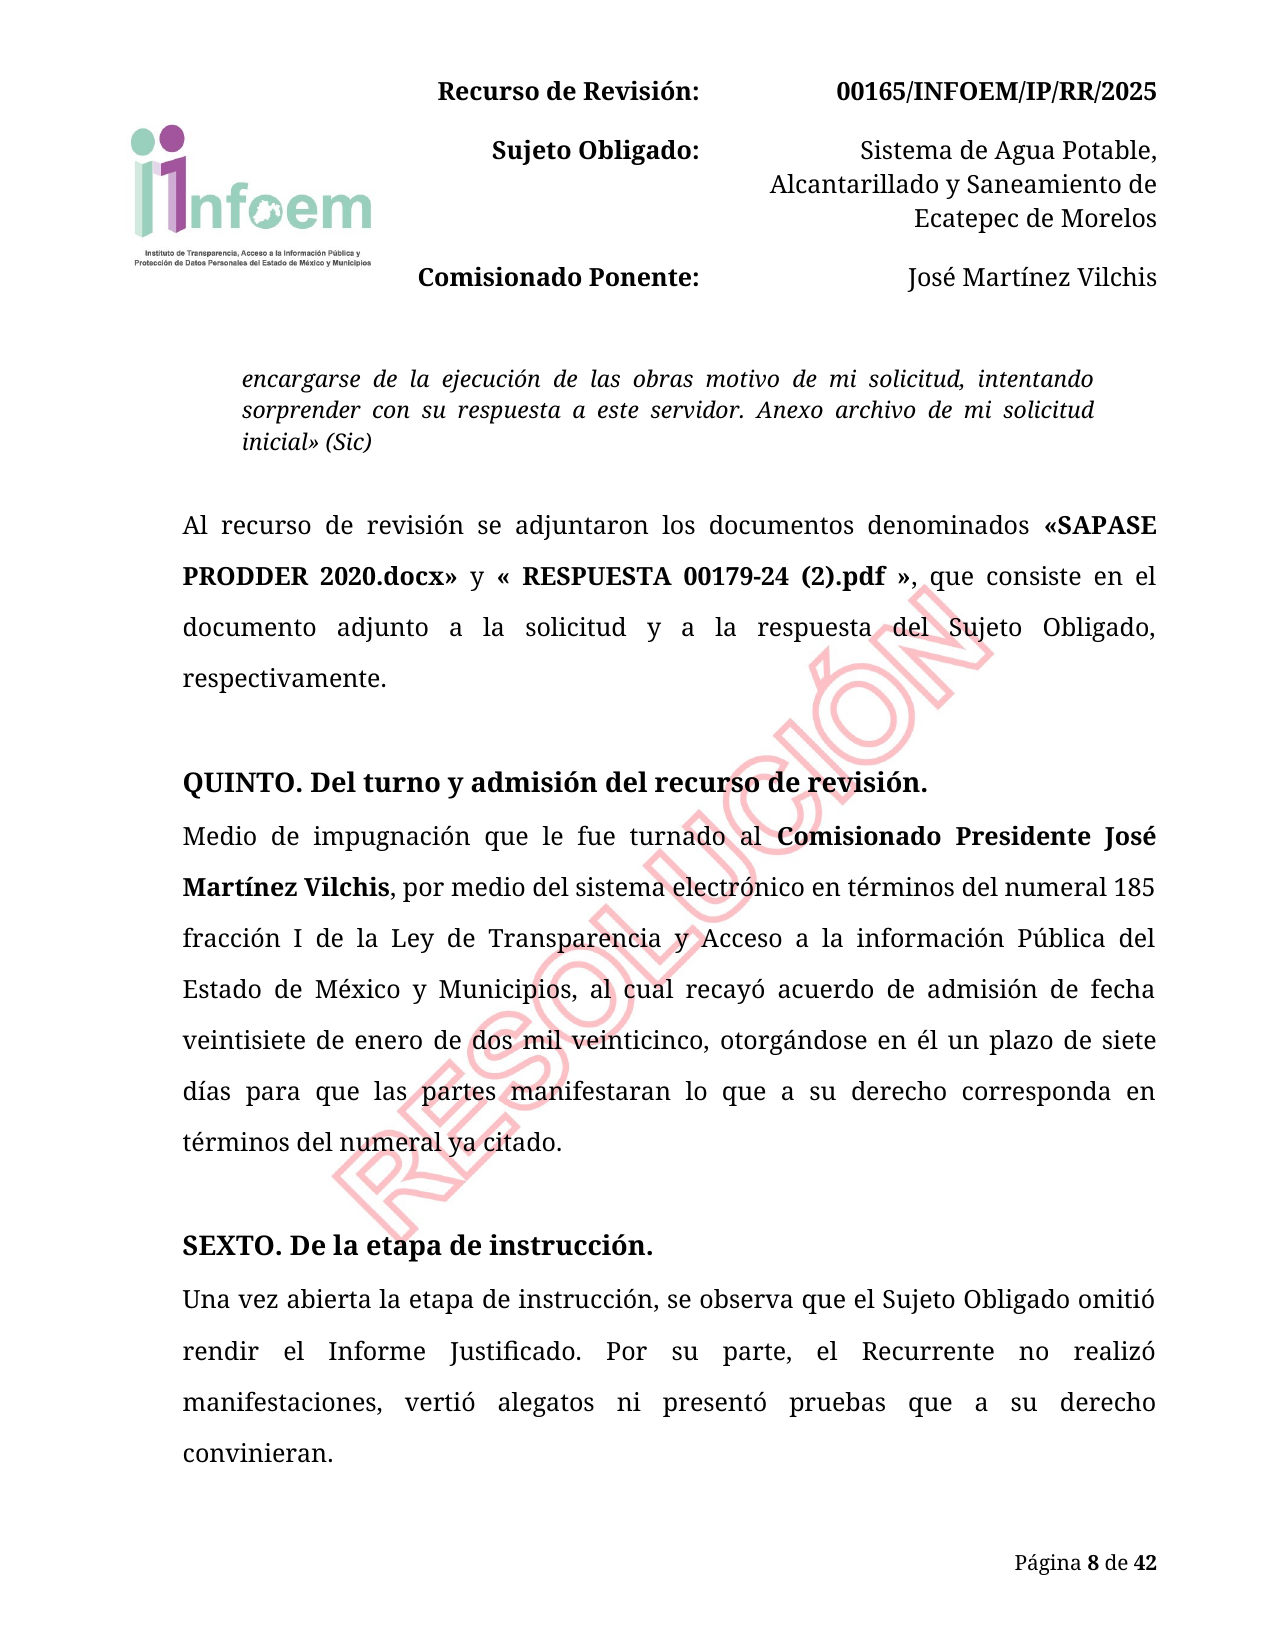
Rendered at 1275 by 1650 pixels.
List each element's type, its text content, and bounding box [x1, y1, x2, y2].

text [242, 363, 1098, 457]
picture [11, 64, 1275, 1650]
text Una vez abierta la etapa de instrucción, se observa que el Sujeto Obligado omitió rendir el Informe Justificado. Por su parte, el Recurrente no realizó manifestaciones, vertió alegatos ni presentó pruebas que a su derecho convinieran. [182, 1282, 1157, 1469]
subtitle QUINTO. Del turno y admisión del recurso de revisión. [182, 763, 1157, 800]
text Al recurso de revisión se adjuntaron los documentos denominados «SAPASE PRODDER 2020.docx» y « RESPUESTA 00179-24 (2).pdf », que consiste en el documento adjunto a la solicitud y a la respuesta del Sujeto Obligado, respectivamente. [182, 508, 1157, 695]
text Medio de impugnación que le fue turnado al Comisionado Presidente José Martínez Vilchis, por medio del sistema electrónico en términos del numeral 185 fracción I de la Ley de Transparencia y Acceso a la información Pública del Estado de México y Municipios, al cual recayó acuerdo de admisión de fecha veintisiete de enero de dos mil veinticinco, otorgándose en él un plazo de siete días para que las partes manifestaran lo que a su derecho corresponda en términos del numeral ya citado. [182, 818, 1157, 1159]
subtitle SEXTO. De la etapa de instrucción. [182, 1227, 1157, 1264]
